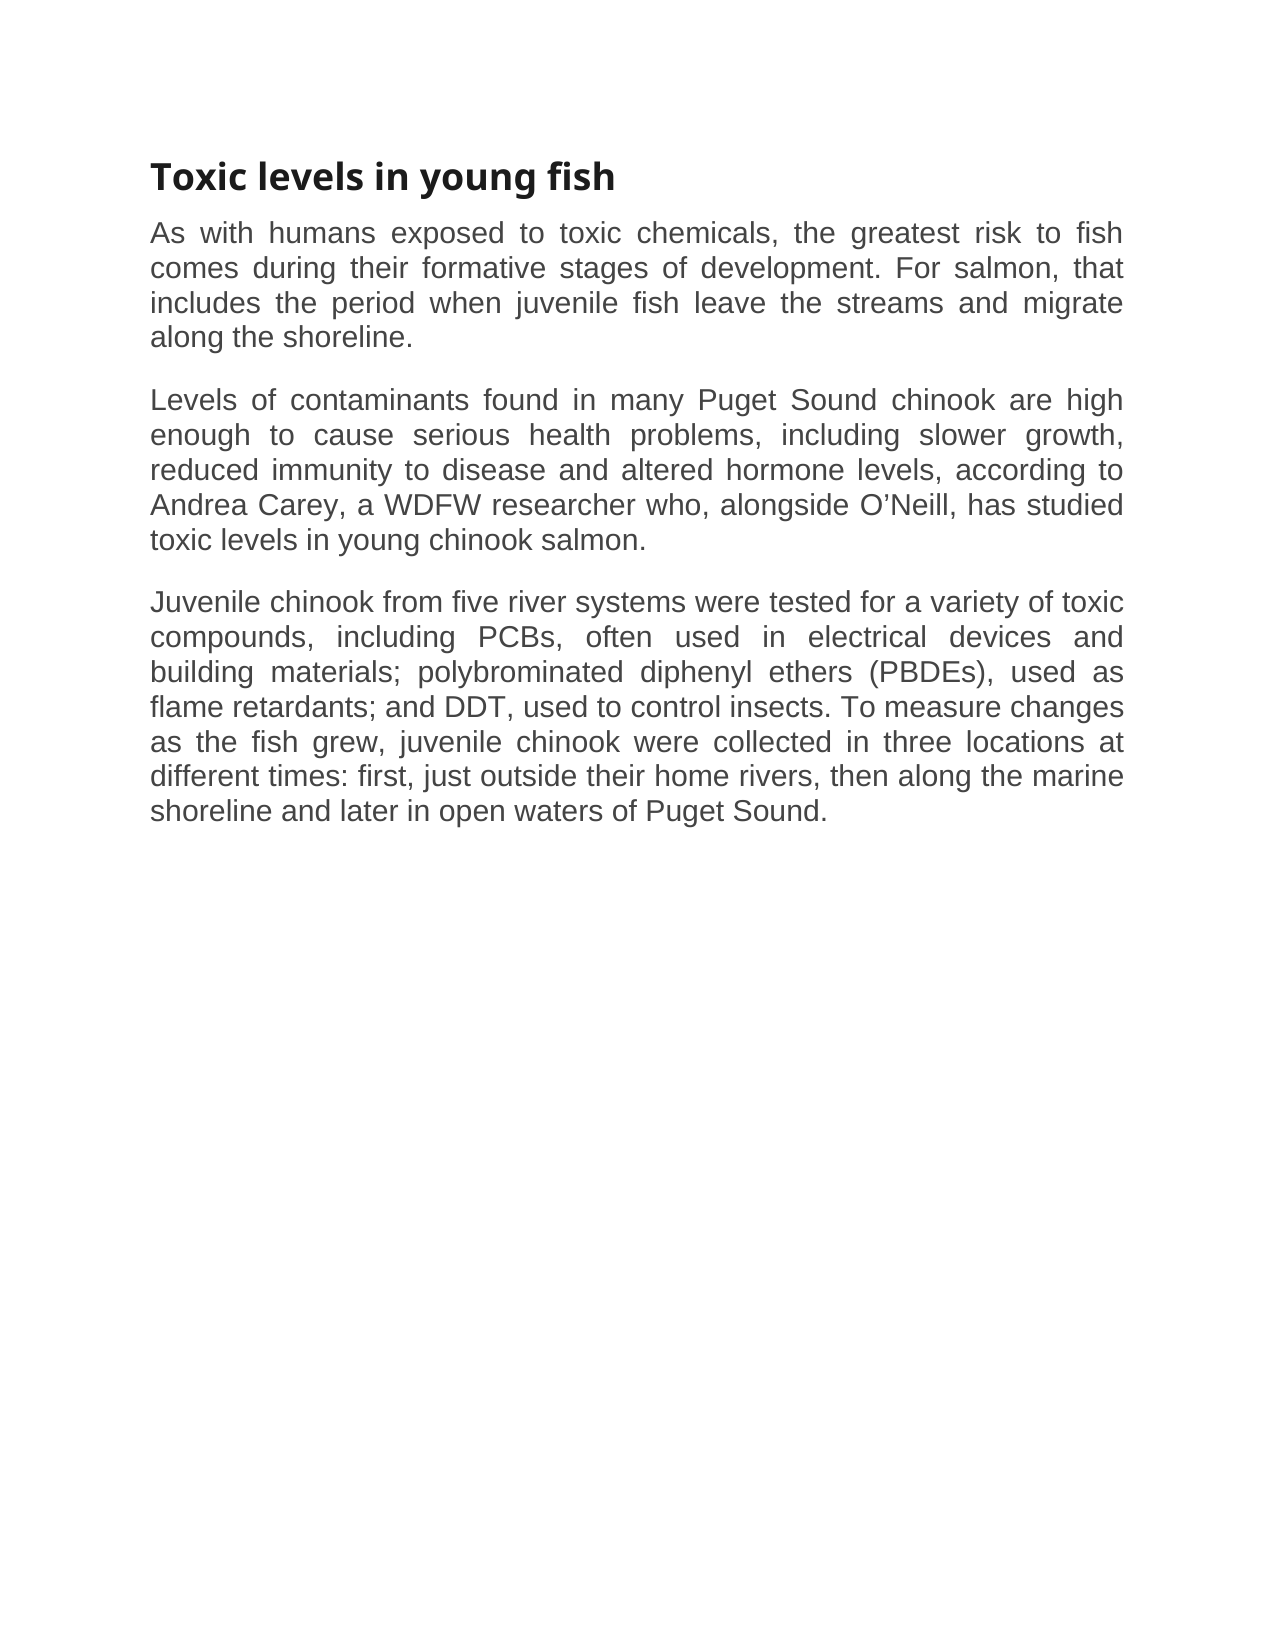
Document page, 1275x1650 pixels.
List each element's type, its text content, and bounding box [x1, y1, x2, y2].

text Levels of contaminants found in many Puget Sound chinook are high enough to cause serious health problems, including slower growth, reduced immunity to disease and altered hormone levels, according to Andrea Carey, a WDFW researcher who, alongside O’Neill, has studied toxic levels in young chinook salmon. [150, 382, 1125, 556]
text As with humans exposed to toxic chemicals, the greatest risk to fish comes during their formative stages of development. For salmon, that includes the period when juvenile fish leave the streams and migrate along the shoreline. [150, 215, 1125, 354]
text Juvenile chinook from five river systems were tested for a variety of toxic compounds, including PCBs, often used in electrical devices and building materials; polybrominated diphenyl ethers (PBDEs), used as flame retardants; and DDT, used to control insects. To measure changes as the fish grew, juvenile chinook were collected in three locations at different times: first, just outside their home rivers, then along the marine shoreline and later in open waters of Puget Sound. [150, 584, 1125, 828]
text Toxic levels in young fish [150, 150, 1125, 201]
